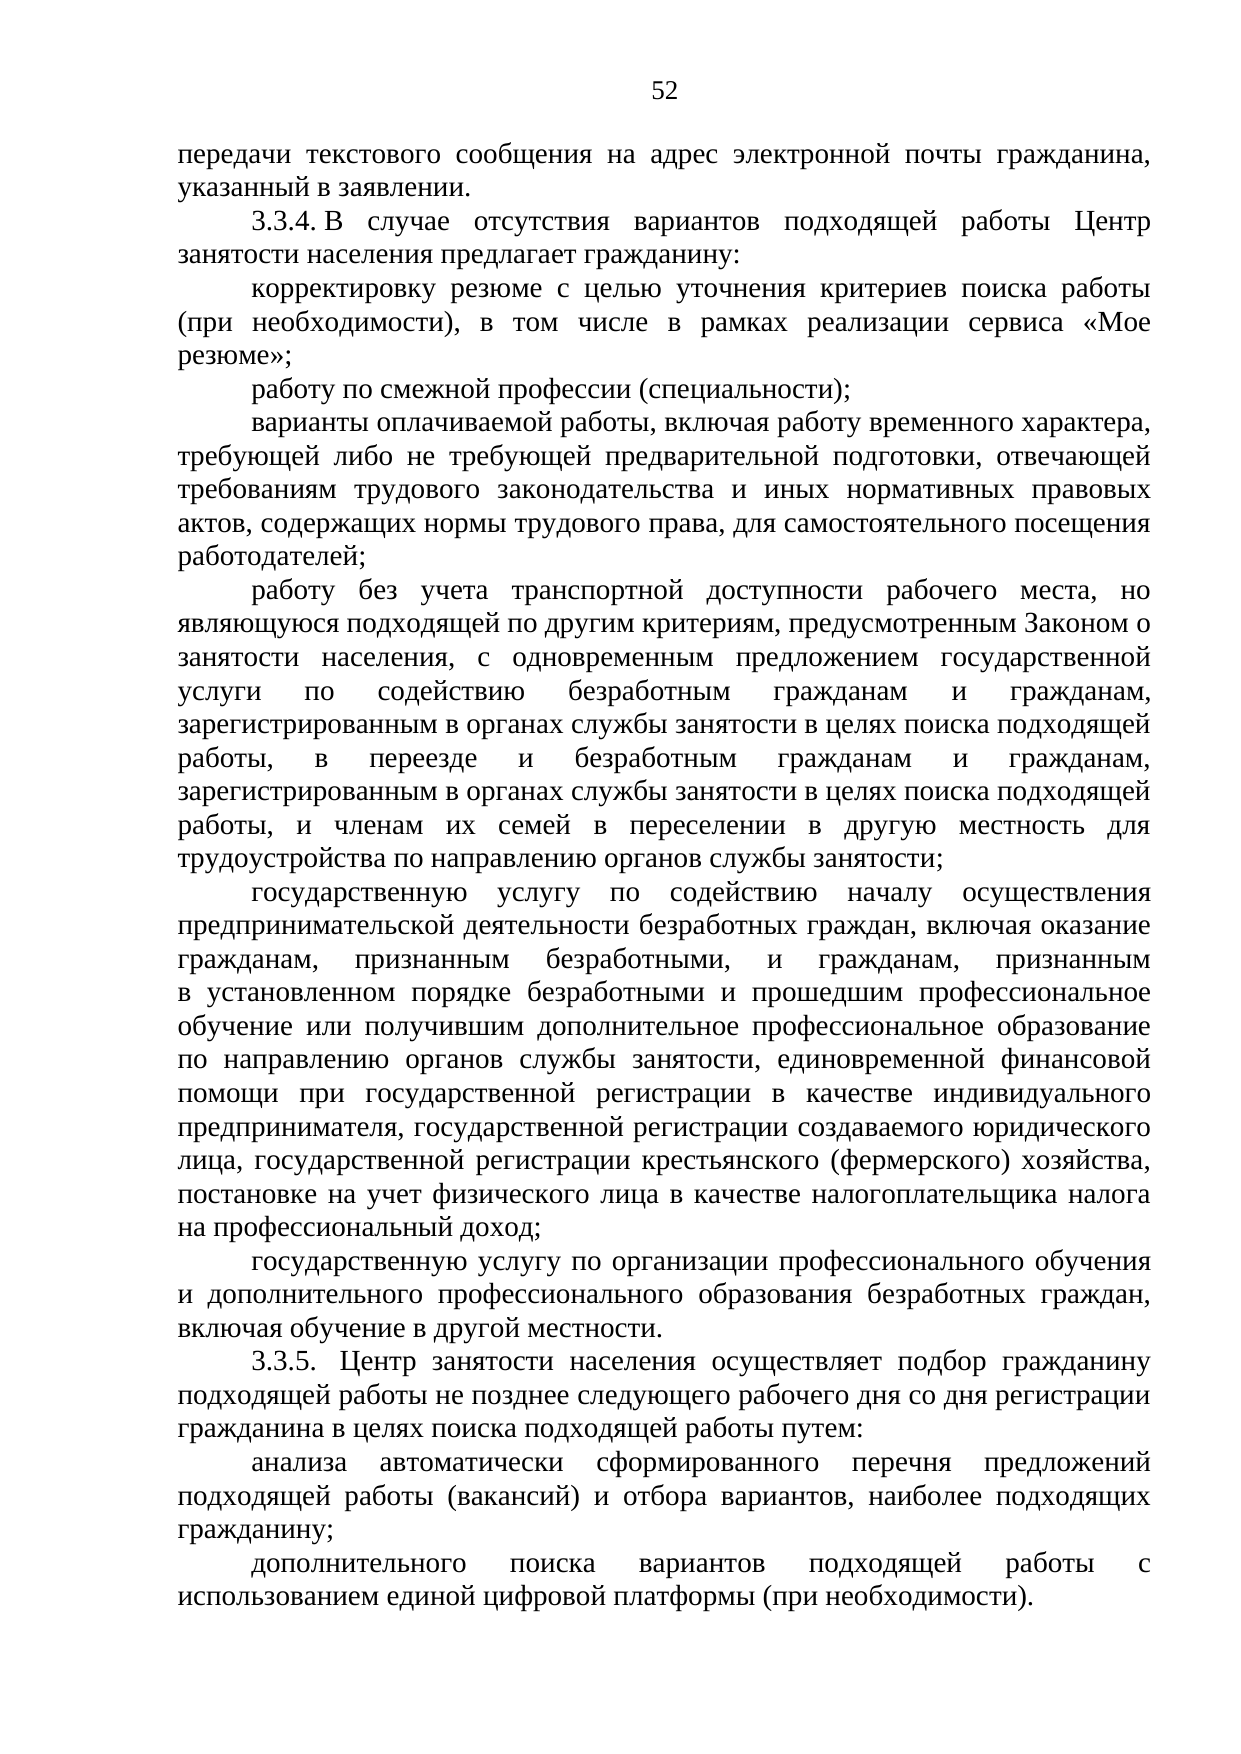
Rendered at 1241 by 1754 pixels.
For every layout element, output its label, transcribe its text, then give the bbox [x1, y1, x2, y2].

text варианты оплачиваемой работы, включая работу временного характера, требующей либо не требующей предварительной подготовки, отвечающей требованиям трудового законодательства и иных нормативных правовых актов, содержащих нормы трудового права, для самостоятельного посещения работодателей; [177, 404, 1152, 572]
text работу без учета транспортной доступности рабочего места, но являющуюся подходящей по другим критериям, предусмотренным Законом о занятости населения, с одновременным предложением государственной услуги по содействию безработным гражданам и гражданам, зарегистрированным в органах службы занятости в целях поиска подходящей работы, в переезде и безработным гражданам и гражданам, зарегистрированным в органах службы занятости в целях поиска подходящей работы, и членам их семей в переселении в другую местность для трудоустройства по направлению органов службы занятости; [177, 572, 1152, 874]
text 3.3.5. Центр занятости населения осуществляет подбор гражданину подходящей работы не позднее следующего рабочего дня со дня регистрации гражданина в целях поиска подходящей работы путем: [177, 1343, 1152, 1444]
text государственную услугу по содействию началу осуществления предпринимательской деятельности безработных граждан, включая оказание гражданам, признанным безработными, и гражданам, признанным в установленном порядке безработными и прошедшим профессиональное обучение или получившим дополнительное профессиональное образование по направлению органов службы занятости, единовременной финансовой помощи при государственной регистрации в качестве индивидуального предпринимателя, государственной регистрации создаваемого юридического лица, государственной регистрации крестьянского (фермерского) хозяйства, постановке на учет физического лица в качестве налогоплательщика налога на профессиональный доход; [177, 874, 1152, 1243]
text государственную услугу по организации профессионального обучения и дополнительного профессионального образования безработных граждан, включая обучение в другой местности. [177, 1243, 1152, 1343]
text 3.3.4. В случае отсутствия вариантов подходящей работы Центр занятости населения предлагает гражданину: [177, 203, 1152, 270]
text работу по смежной профессии (специальности); [177, 371, 1152, 404]
text дополнительного поиска вариантов подходящей работы с использованием единой цифровой платформы (при необходимости). [177, 1545, 1152, 1612]
text анализа автоматически сформированного перечня предложений подходящей работы (вакансий) и отбора вариантов, наиболее подходящих гражданину; [177, 1444, 1152, 1545]
text корректировку резюме с целью уточнения критериев поиска работы (при необходимости), в том числе в рамках реализации сервиса «Мое резюме»; [177, 270, 1152, 371]
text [177, 136, 1152, 203]
